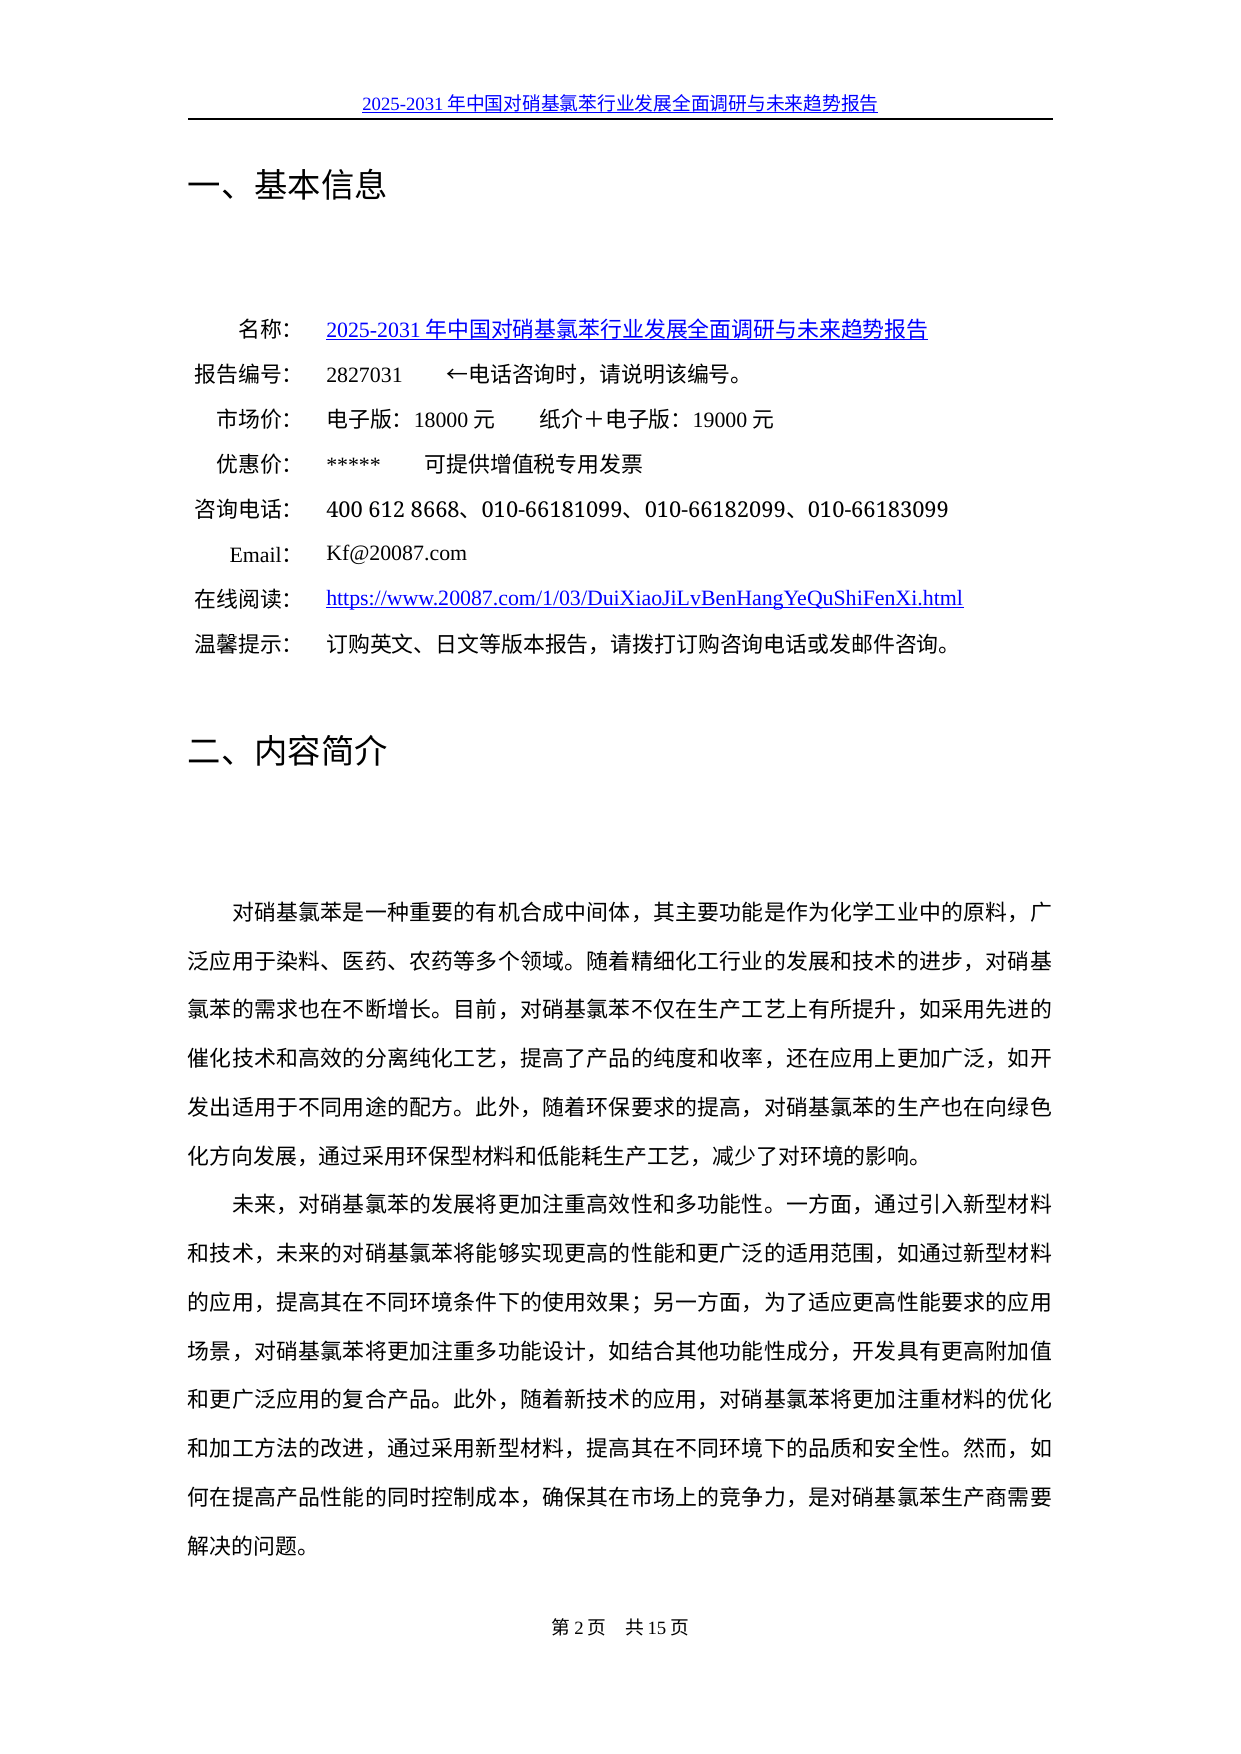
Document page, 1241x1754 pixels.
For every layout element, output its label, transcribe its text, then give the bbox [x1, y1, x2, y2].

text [187, 894, 1053, 1561]
table_cell 咨询电话： [167, 492, 315, 537]
table_cell Email： [167, 537, 315, 582]
table_cell 市场价： [167, 402, 315, 447]
table_header 名称： [167, 312, 315, 357]
table_cell 订购英文、日文等版本报告，请拨打订购咨询电话或发邮件咨询。 [315, 627, 1073, 672]
table_cell 400 612 8668、010-66181099、010-66182099、010-66183099 [315, 492, 1073, 537]
table_cell 报告编号： [167, 357, 315, 402]
table_cell 电子版：18000 元 纸介＋电子版：19000 元 [315, 402, 1073, 447]
title 二、内容简介 [187, 717, 1053, 782]
table_cell 2827031 ←电话咨询时，请说明该编号。 [315, 357, 1073, 402]
table_cell ***** 可提供增值税专用发票 [315, 447, 1073, 492]
table_header 2025-2031年中国对硝基氯苯行业发展全面调研与未来趋势报告 [315, 312, 1073, 357]
table_cell Kf@20087.com [315, 537, 1073, 582]
table_cell 温馨提示： [167, 627, 315, 672]
title 一、基本信息 [187, 150, 1053, 215]
table_cell 优惠价： [167, 447, 315, 492]
table_cell [315, 582, 1073, 627]
table_cell 在线阅读： [167, 582, 315, 627]
